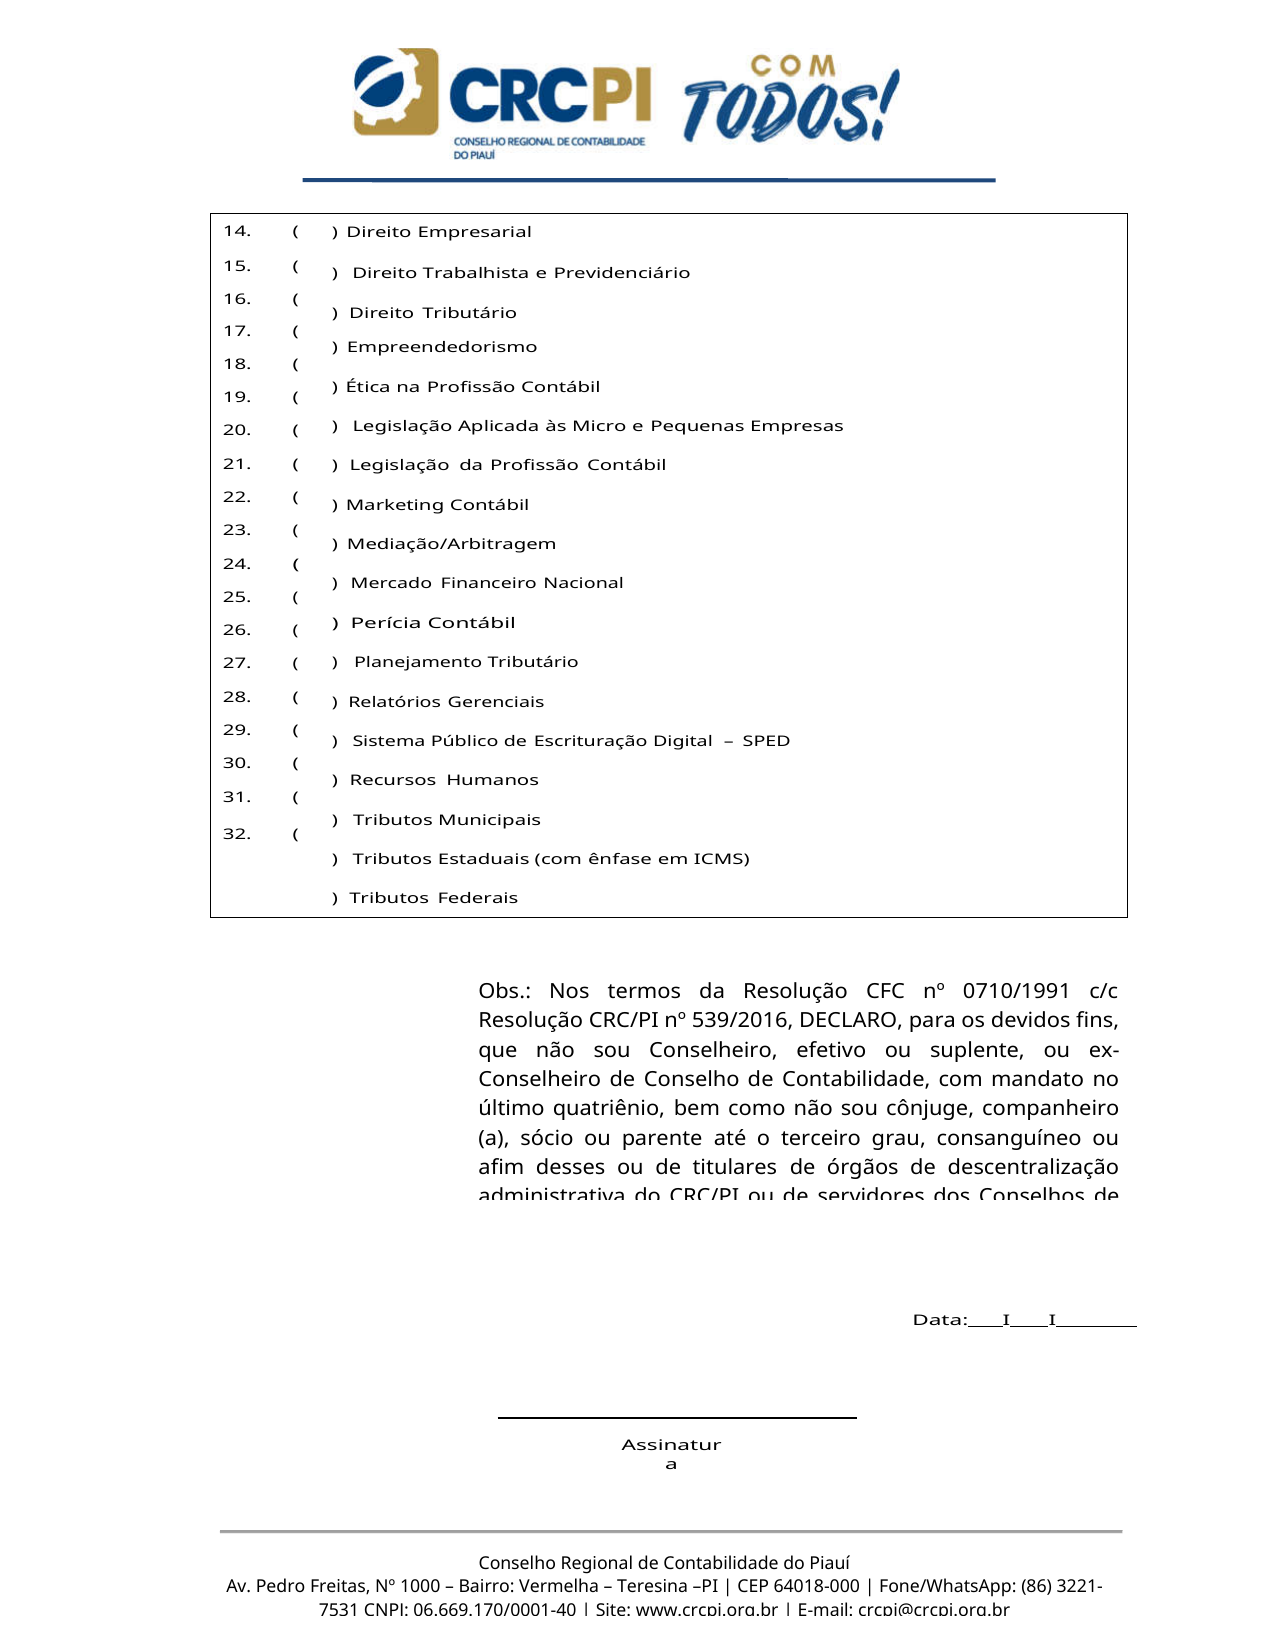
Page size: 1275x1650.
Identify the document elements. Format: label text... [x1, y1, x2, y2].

text Assinatura [616, 1434, 727, 1474]
picture [1096, 1193, 1103, 1200]
picture [949, 1193, 956, 1200]
table_cell 18. [211, 346, 271, 379]
table_cell ( [271, 612, 304, 645]
table_cell 32. [211, 816, 271, 845]
table_cell 20. [211, 412, 271, 445]
table_cell 24. [211, 545, 271, 579]
picture [493, 1193, 500, 1200]
table_cell ( [271, 545, 304, 579]
text Data: I I [179, 1310, 1136, 1330]
picture [882, 1193, 889, 1200]
picture [463, 975, 1134, 1200]
table_cell ( [271, 679, 304, 712]
table_cell ( [271, 512, 304, 545]
table_cell ( [271, 412, 304, 445]
table_header 14. [211, 213, 271, 247]
picture [750, 1193, 757, 1200]
table_cell 19. [211, 379, 271, 412]
table_cell ( [271, 346, 304, 379]
table_header ( [271, 213, 304, 247]
picture [936, 1193, 943, 1200]
picture [514, 1193, 520, 1200]
picture [352, 48, 900, 160]
table_cell 26. [211, 612, 271, 645]
table_cell ( [271, 712, 304, 745]
table_cell ( [271, 247, 304, 281]
table_cell ( [271, 816, 304, 845]
table_cell 22. [211, 479, 271, 512]
table_cell ( [271, 479, 304, 512]
table_cell 28. [211, 679, 271, 712]
table_cell 31. [211, 779, 271, 816]
table_cell ( [271, 779, 304, 816]
table_cell 29. [211, 712, 271, 745]
table_cell ( [271, 313, 304, 346]
table_cell 27. [211, 645, 271, 678]
picture [995, 1193, 1002, 1200]
table_cell 25. [211, 579, 271, 612]
table_cell ( [271, 579, 304, 612]
table_cell ( [271, 645, 304, 678]
picture [785, 1193, 792, 1200]
picture [637, 1193, 644, 1200]
table_cell 15. [211, 247, 271, 281]
picture [1064, 1193, 1071, 1200]
table_cell 17. [211, 313, 271, 346]
picture [844, 1193, 852, 1200]
picture [869, 1193, 876, 1200]
table_cell ( [271, 379, 304, 412]
table_cell 30. [211, 745, 271, 778]
picture [650, 1193, 657, 1200]
table_cell ( [271, 445, 304, 479]
table_cell ( [271, 745, 304, 778]
table_cell 21. [211, 445, 271, 479]
table_cell 23. [211, 512, 271, 545]
table_cell 16. [211, 281, 271, 313]
table_cell ( [271, 281, 304, 313]
